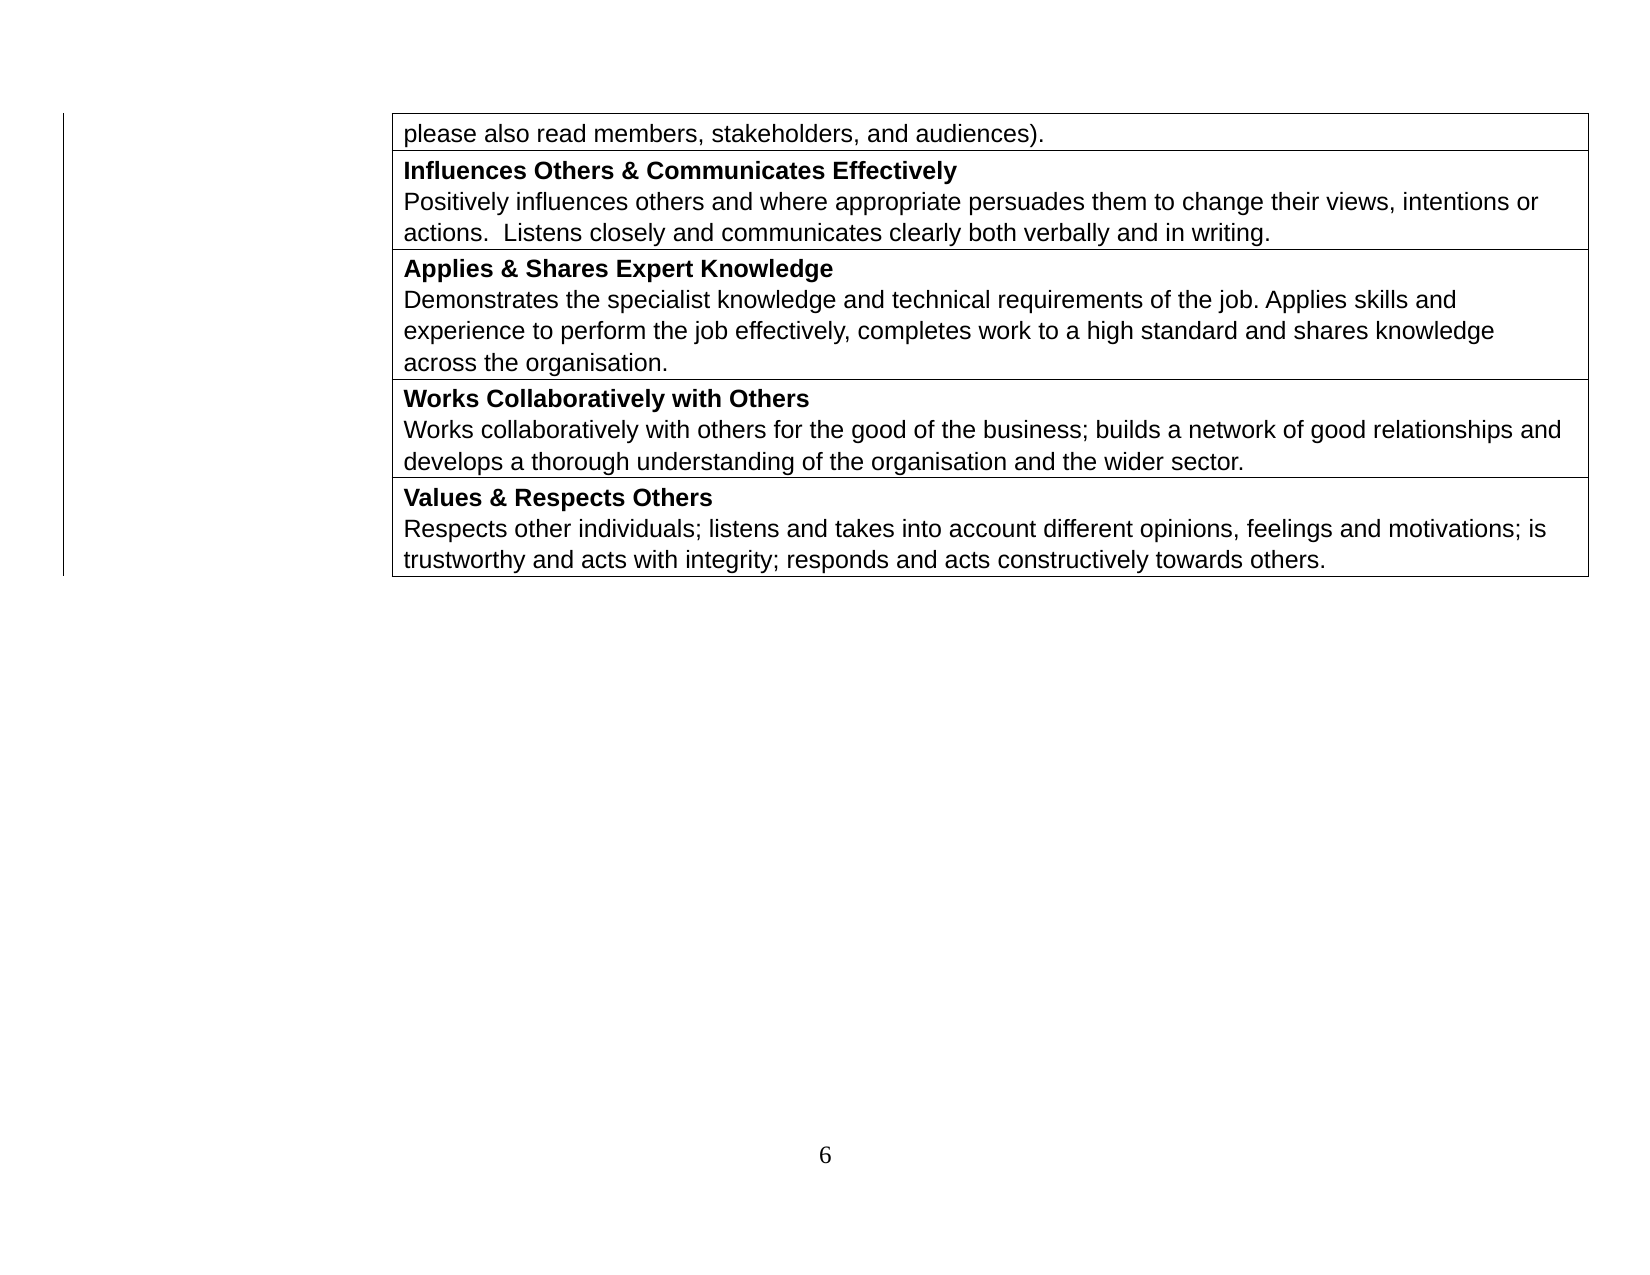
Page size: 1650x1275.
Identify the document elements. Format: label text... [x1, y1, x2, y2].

table_cell Influences Others & Communicates Effectively Positively influences others and where appropriate persuades them to change their views, intentions or actions. Listens closely and communicates clearly both verbally and in writing. [393, 151, 1588, 248]
table_cell Works Collaboratively with Others Works collaboratively with others for the good of the business; builds a network of good relationships and develops a thorough understanding of the organisation and the wider sector. [393, 380, 1588, 477]
table_cell Applies & Shares Expert Knowledge Demonstrates the specialist knowledge and technical requirements of the job. Applies skills and experience to perform the job effectively, completes work to a high standard and shares knowledge across the organisation. [393, 250, 1588, 378]
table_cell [393, 114, 1588, 150]
table_cell Values & Respects Others Respects other individuals; listens and takes into account different opinions, feelings and motivations; is trustworthy and acts with integrity; responds and acts constructively towards others. [393, 478, 1588, 576]
